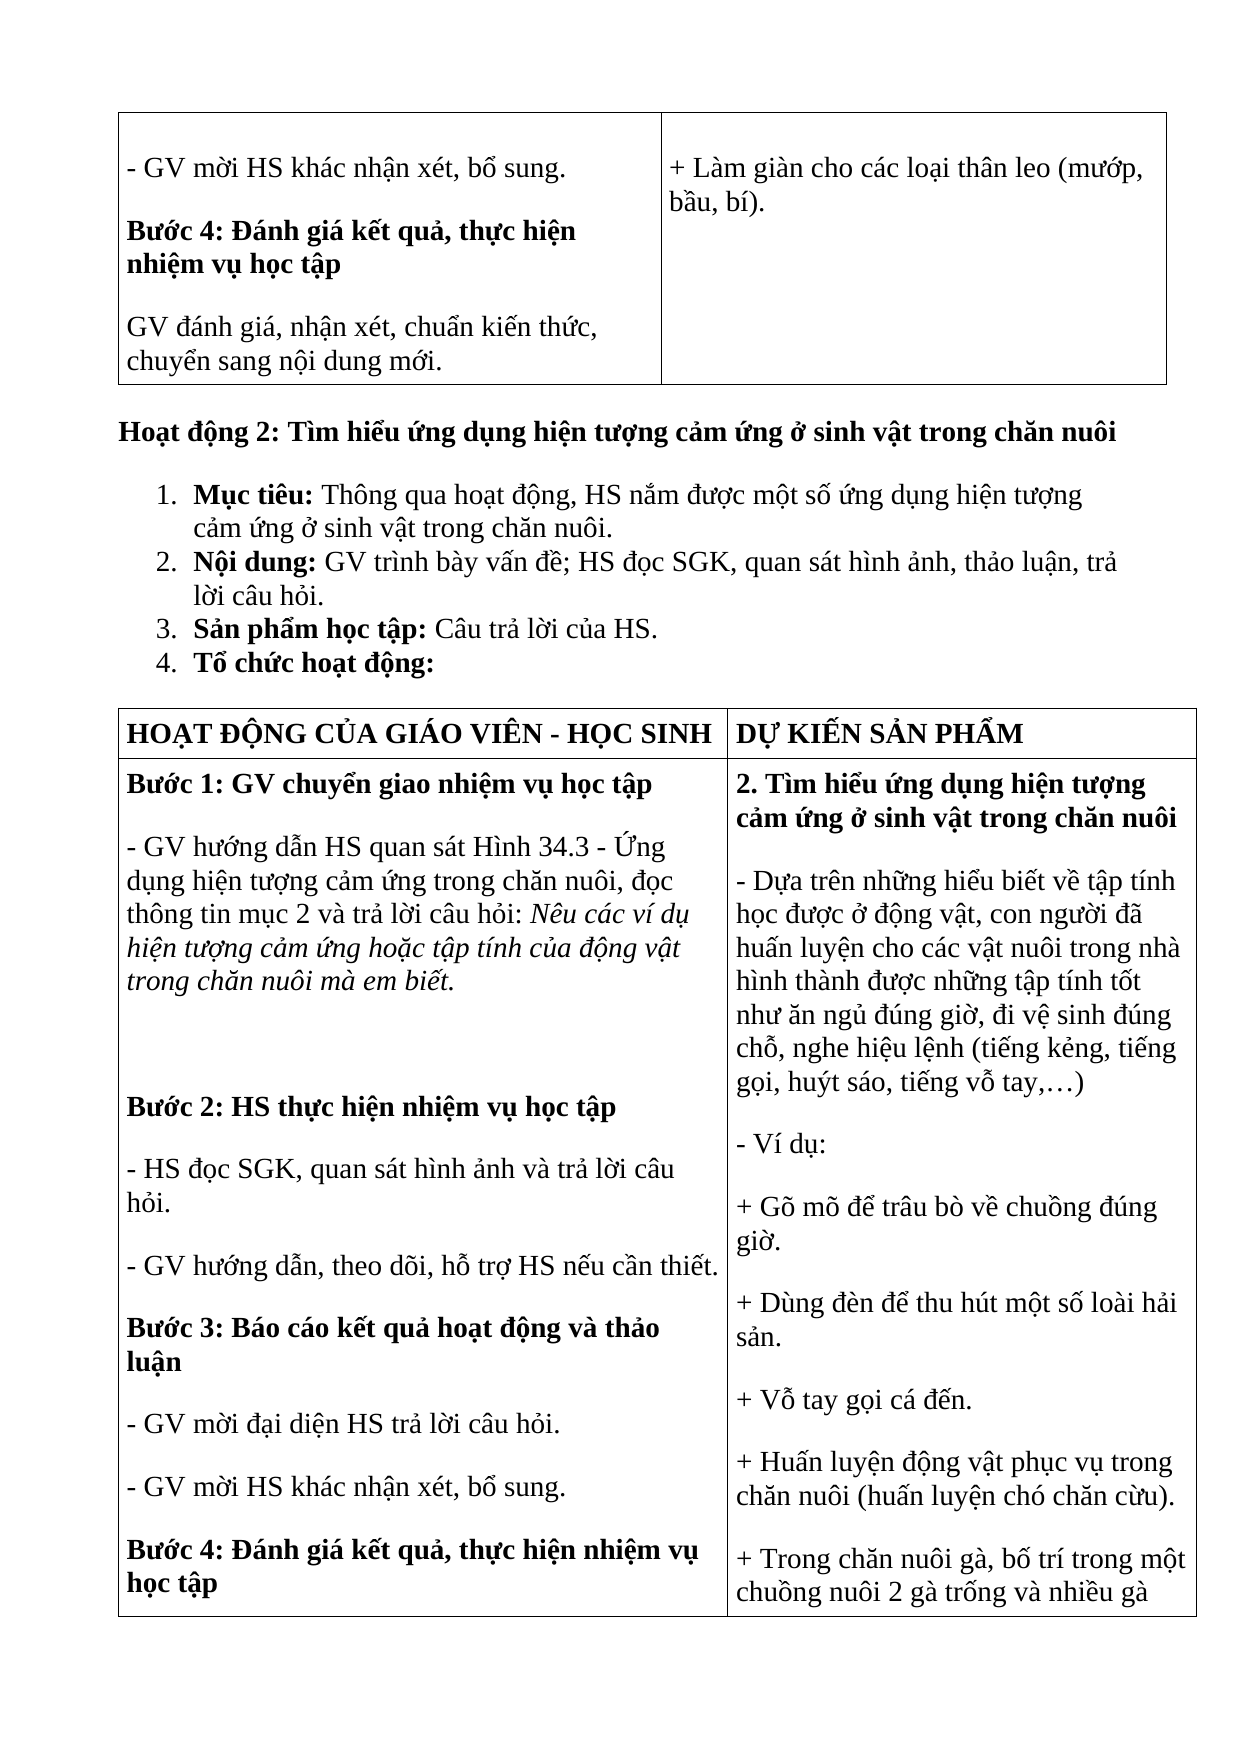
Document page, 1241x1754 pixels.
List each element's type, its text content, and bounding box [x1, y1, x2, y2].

list Tổ chức hoạt động: [156, 645, 1122, 678]
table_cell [728, 759, 1196, 1616]
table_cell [119, 759, 727, 1616]
table_header HOẠT ĐỘNG CỦA GIÁO VIÊN - HỌC SINH [119, 709, 727, 758]
list Mục tiêu: Thông qua hoạt động, HS nắm được một số ứng dụng hiện tượng cảm ứng ở sinh vật trong chăn nuôi. [156, 477, 1122, 544]
list Nội dung: GV trình bày vấn đề; HS đọc SGK, quan sát hình ảnh, thảo luận, trả lời câu hỏi. [156, 544, 1122, 611]
table_header DỰ KIẾN SẢN PHẨM [728, 709, 1196, 758]
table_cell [119, 113, 661, 384]
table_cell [662, 113, 1166, 384]
list Sản phẩm học tập: Câu trả lời của HS. [156, 611, 1122, 645]
text Hoạt động 2: Tìm hiểu ứng dụng hiện tượng cảm ứng ở sinh vật trong chăn nuôi [118, 414, 1122, 448]
